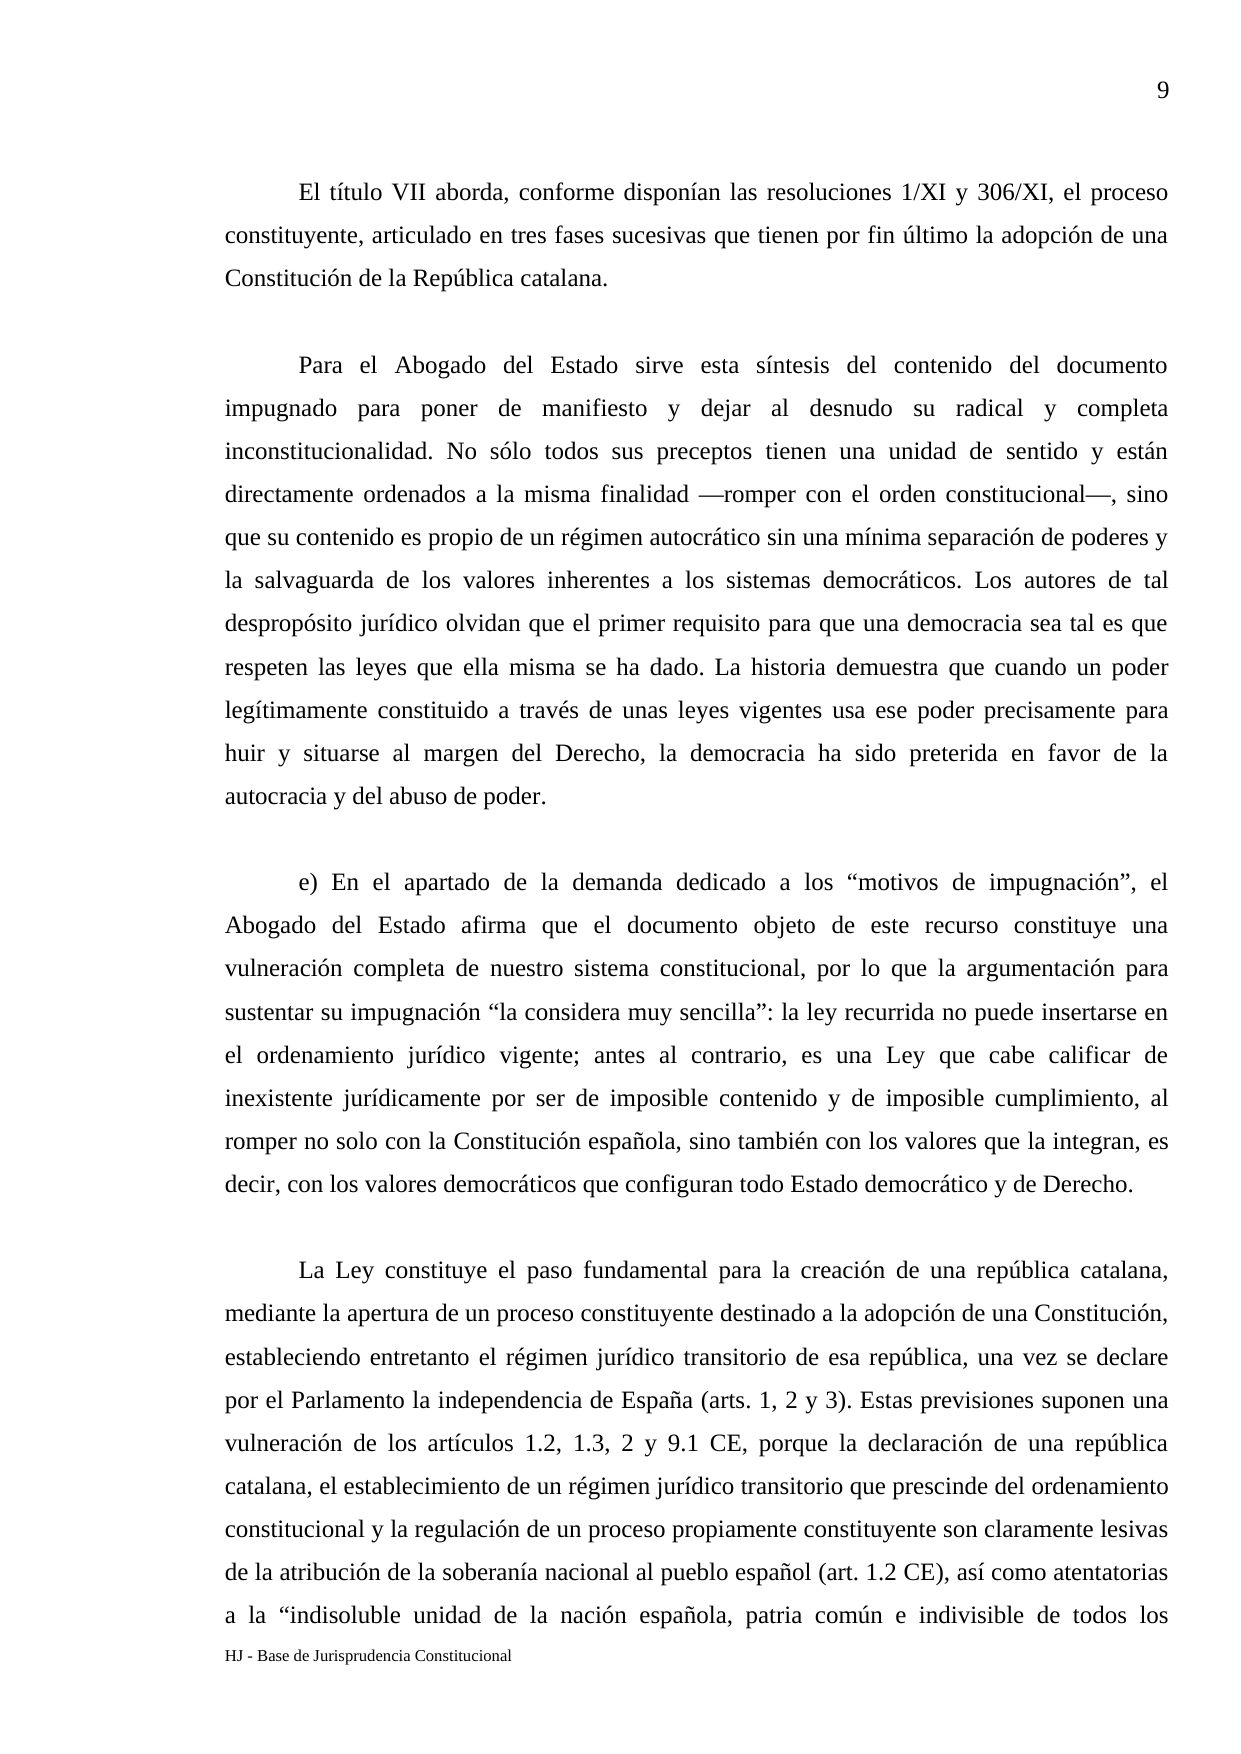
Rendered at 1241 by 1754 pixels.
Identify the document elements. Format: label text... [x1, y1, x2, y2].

text e) En el apartado de la demanda dedicado a los “motivos de impugnación”, el Abogado del Estado afirma que el documento objeto de este recurso constituye una vulneración completa de nuestro sistema constitucional, por lo que la argumentación para sustentar su impugnación “la considera muy sencilla”: la ley recurrida no puede insertarse en el ordenamiento jurídico vigente; antes al contrario, es una Ley que cabe calificar de inexistente jurídicamente por ser de imposible contenido y de imposible cumplimiento, al romper no solo con la Constitución española, sino también con los valores que la integran, es decir, con los valores democráticos que configuran todo Estado democrático y de Derecho. [224, 867, 1169, 1198]
text Para el Abogado del Estado sirve esta síntesis del contenido del documento impugnado para poner de manifiesto y dejar al desnudo su radical y completa inconstitucionalidad. No sólo todos sus preceptos tienen una unidad de sentido y están directamente ordenados a la misma finalidad —romper con el orden constitucional—, sino que su contenido es propio de un régimen autocrático sin una mínima separación de poderes y la salvaguarda de los valores inherentes a los sistemas democráticos. Los autores de tal despropósito jurídico olvidan que el primer requisito para que una democracia sea tal es que respeten las leyes que ella misma se ha dado. La historia demuestra que cuando un poder legítimamente constituido a través de unas leyes vigentes usa ese poder precisamente para huir y situarse al margen del Derecho, la democracia ha sido preterida en favor de la autocracia y del abuso de poder. [224, 350, 1169, 810]
text El título VII aborda, conforme disponían las resoluciones 1/XI y 306/XI, el proceso constituyente, articulado en tres fases sucesivas que tienen por fin último la adopción de una Constitución de la República catalana. [224, 177, 1169, 292]
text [224, 1255, 1169, 1629]
